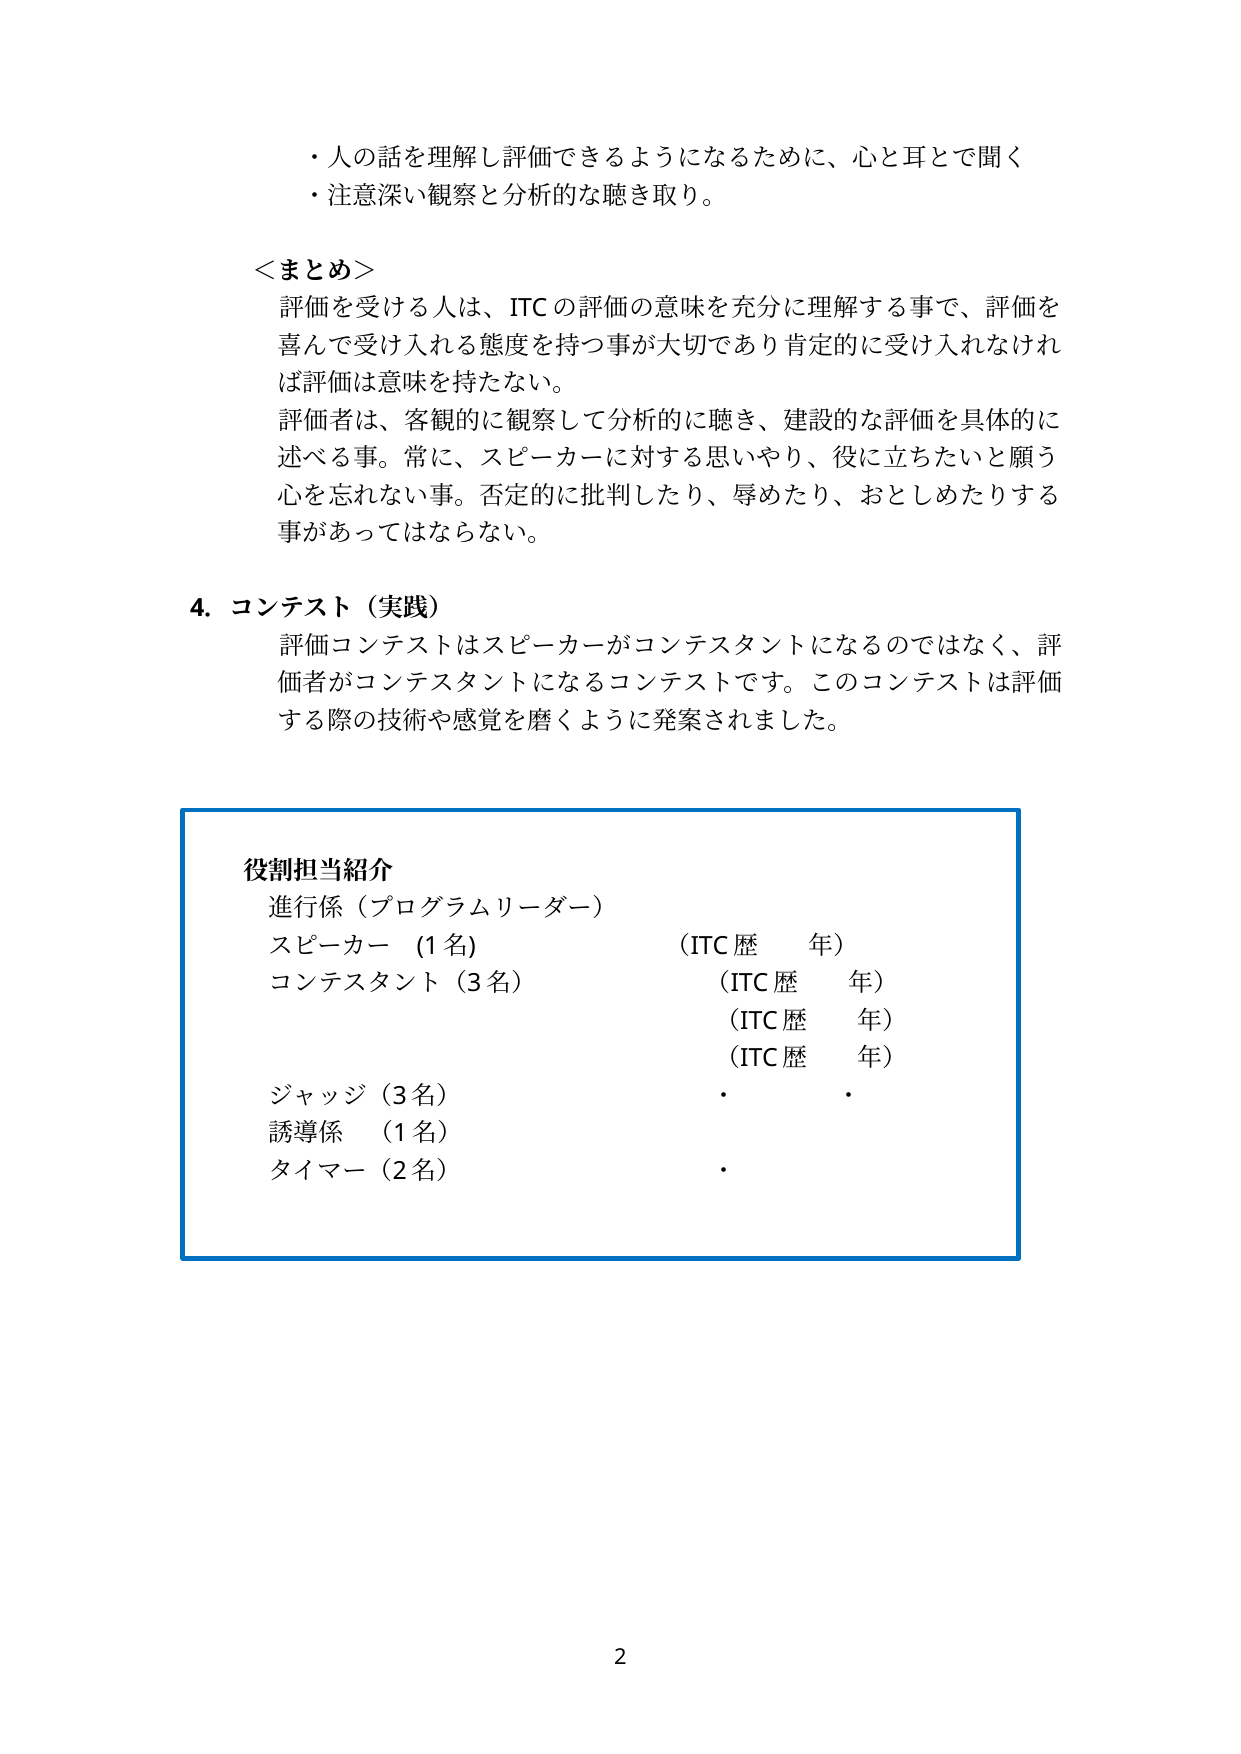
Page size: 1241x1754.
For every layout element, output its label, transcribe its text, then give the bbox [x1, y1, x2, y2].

list ・注意深い観察と分析的な聴き取り。 [277, 174, 1063, 212]
text 評価を受ける人は、ITCの評価の意味を充分に理解する事で、評価を喜んで受け入れる態度を持つ事が大切であり肯定的に受け入れなければ評価は意味を持たない。 [177, 287, 1063, 399]
text ジャッジ（3名） ・ ・ [243, 1074, 1063, 1112]
text タイマー（2名） ・ [243, 1149, 1063, 1187]
list ・人の話を理解し評価できるようになるために、心と耳とで聞く [277, 137, 1063, 174]
text （ITC歴 年） [177, 999, 1063, 1037]
text ＜まとめ＞ [177, 249, 1063, 287]
text （ITC歴 年） [177, 1037, 1063, 1074]
text 誘導係 （1名） [243, 1112, 1063, 1149]
text 進行係（プログラムリーダー） [243, 887, 1063, 924]
text コンテスタント（3名） （ITC歴 年） [243, 962, 1063, 999]
text スピーカー (1名) （ITC歴 年） [243, 924, 1063, 962]
text 4．コンテスト（実践） [177, 587, 1063, 624]
text 役割担当紹介 [243, 849, 1063, 887]
text 評価コンテストはスピーカーがコンテスタントになるのではなく、評価者がコンテスタントになるコンテストです。このコンテストは評価する際の技術や感覚を磨くように発案されました。 [177, 624, 1063, 737]
text 評価者は、客観的に観察して分析的に聴き、建設的な評価を具体的に述べる事。常に、スピーカーに対する思いやり、役に立ちたいと願う心を忘れない事。否定的に批判したり、辱めたり、おとしめたりする事があってはならない。 [177, 399, 1063, 549]
